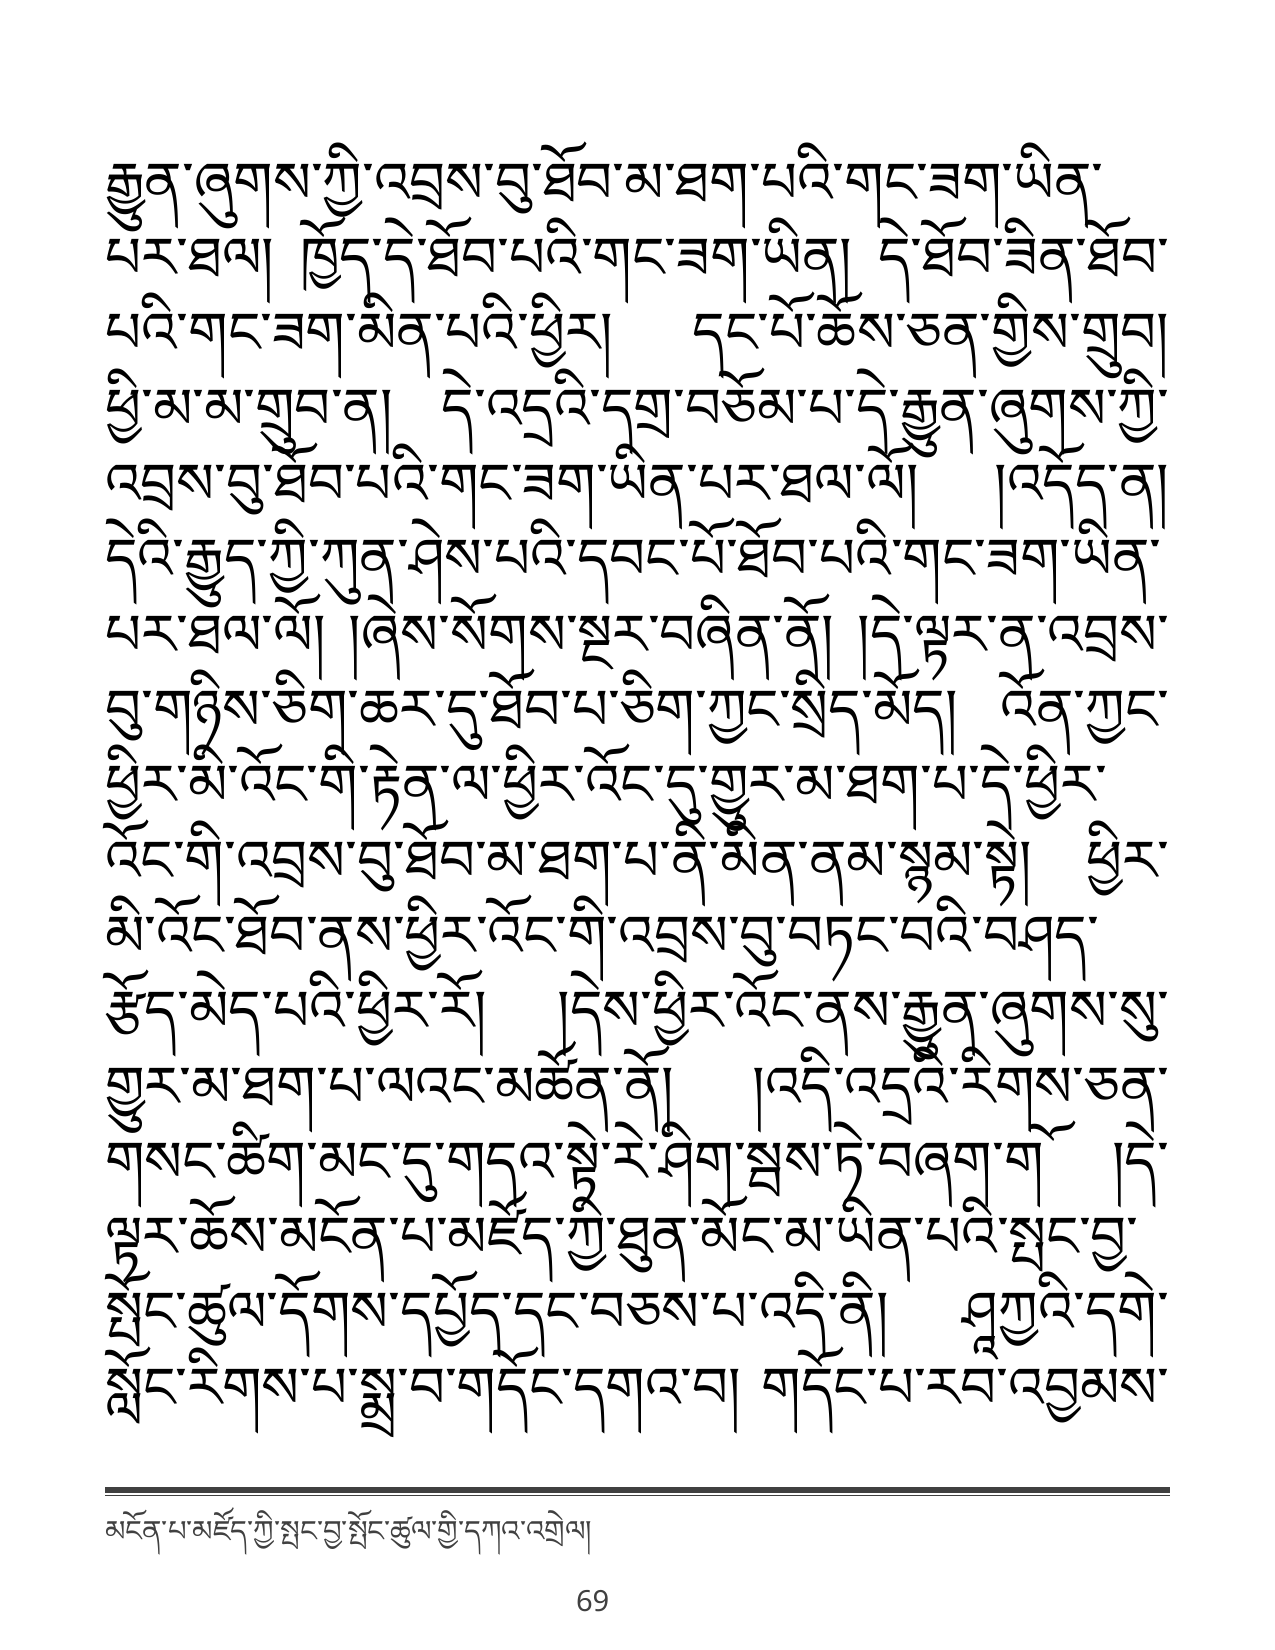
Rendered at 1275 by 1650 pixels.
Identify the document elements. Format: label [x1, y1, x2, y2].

text [105, 150, 1170, 1421]
